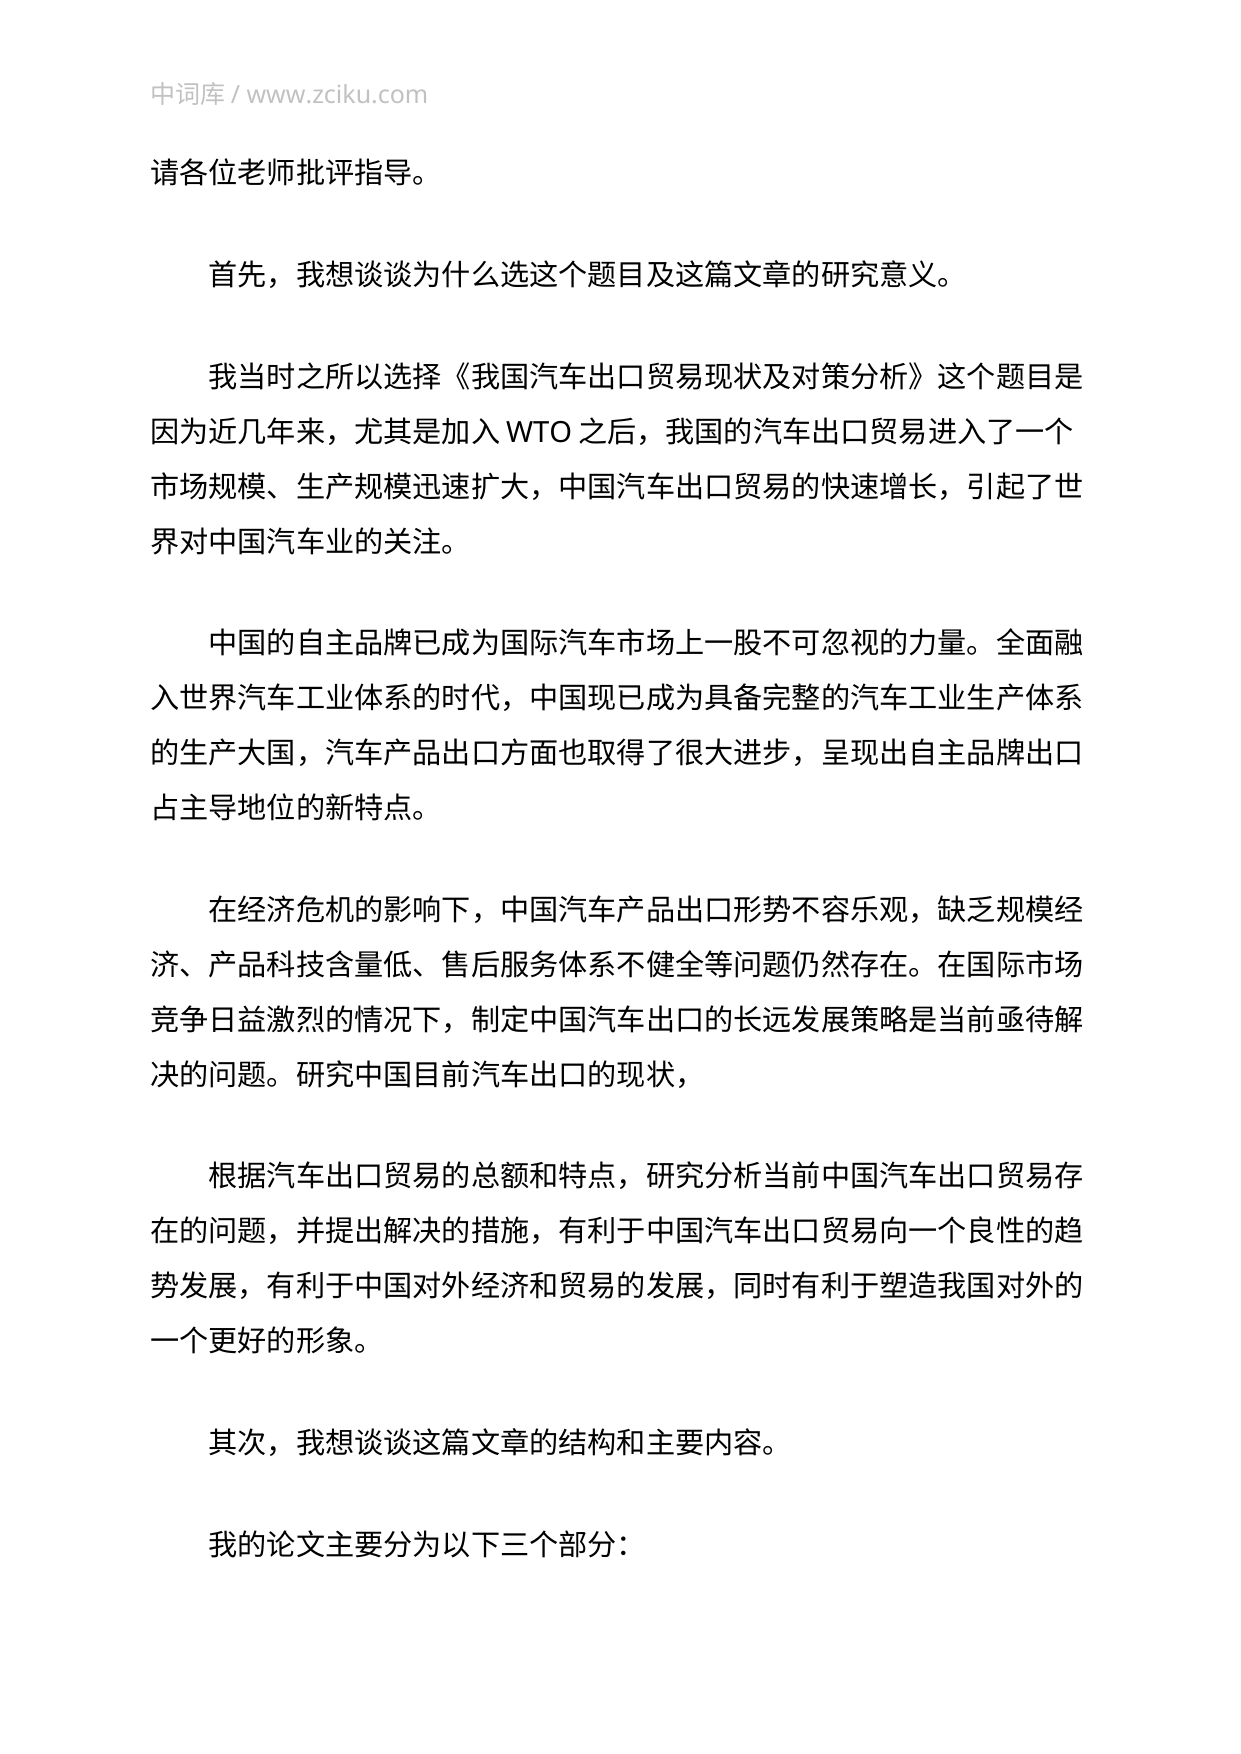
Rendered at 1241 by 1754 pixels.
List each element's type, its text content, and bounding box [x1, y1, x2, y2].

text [150, 150, 1090, 192]
text 首先，我想谈谈为什么选这个题目及这篇文章的研究意义。 [150, 252, 1090, 294]
text 我的论文主要分为以下三个部分： [150, 1521, 1090, 1563]
text 中国的自主品牌已成为国际汽车市场上一股不可忽视的力量。全面融入世界汽车工业体系的时代，中国现已成为具备完整的汽车工业生产体系的生产大国，汽车产品出口方面也取得了很大进步，呈现出自主品牌出口占主导地位的新特点。 [150, 620, 1090, 827]
text 根据汽车出口贸易的总额和特点，研究分析当前中国汽车出口贸易存在的问题，并提出解决的措施，有利于中国汽车出口贸易向一个良性的趋势发展，有利于中国对外经济和贸易的发展，同时有利于塑造我国对外的一个更好的形象。 [150, 1153, 1090, 1360]
text 其次，我想谈谈这篇文章的结构和主要内容。 [150, 1419, 1090, 1462]
text 我当时之所以选择《我国汽车出口贸易现状及对策分析》这个题目是因为近几年来，尤其是加入WTO之后，我国的汽车出口贸易进入了一个市场规模、生产规模迅速扩大，中国汽车出口贸易的快速增长，引起了世界对中国汽车业的关注。 [150, 353, 1090, 561]
text 在经济危机的影响下，中国汽车产品出口形势不容乐观，缺乏规模经济、产品科技含量低、售后服务体系不健全等问题仍然存在。在国际市场竞争日益激烈的情况下，制定中国汽车出口的长远发展策略是当前亟待解决的问题。研究中国目前汽车出口的现状， [150, 887, 1090, 1093]
